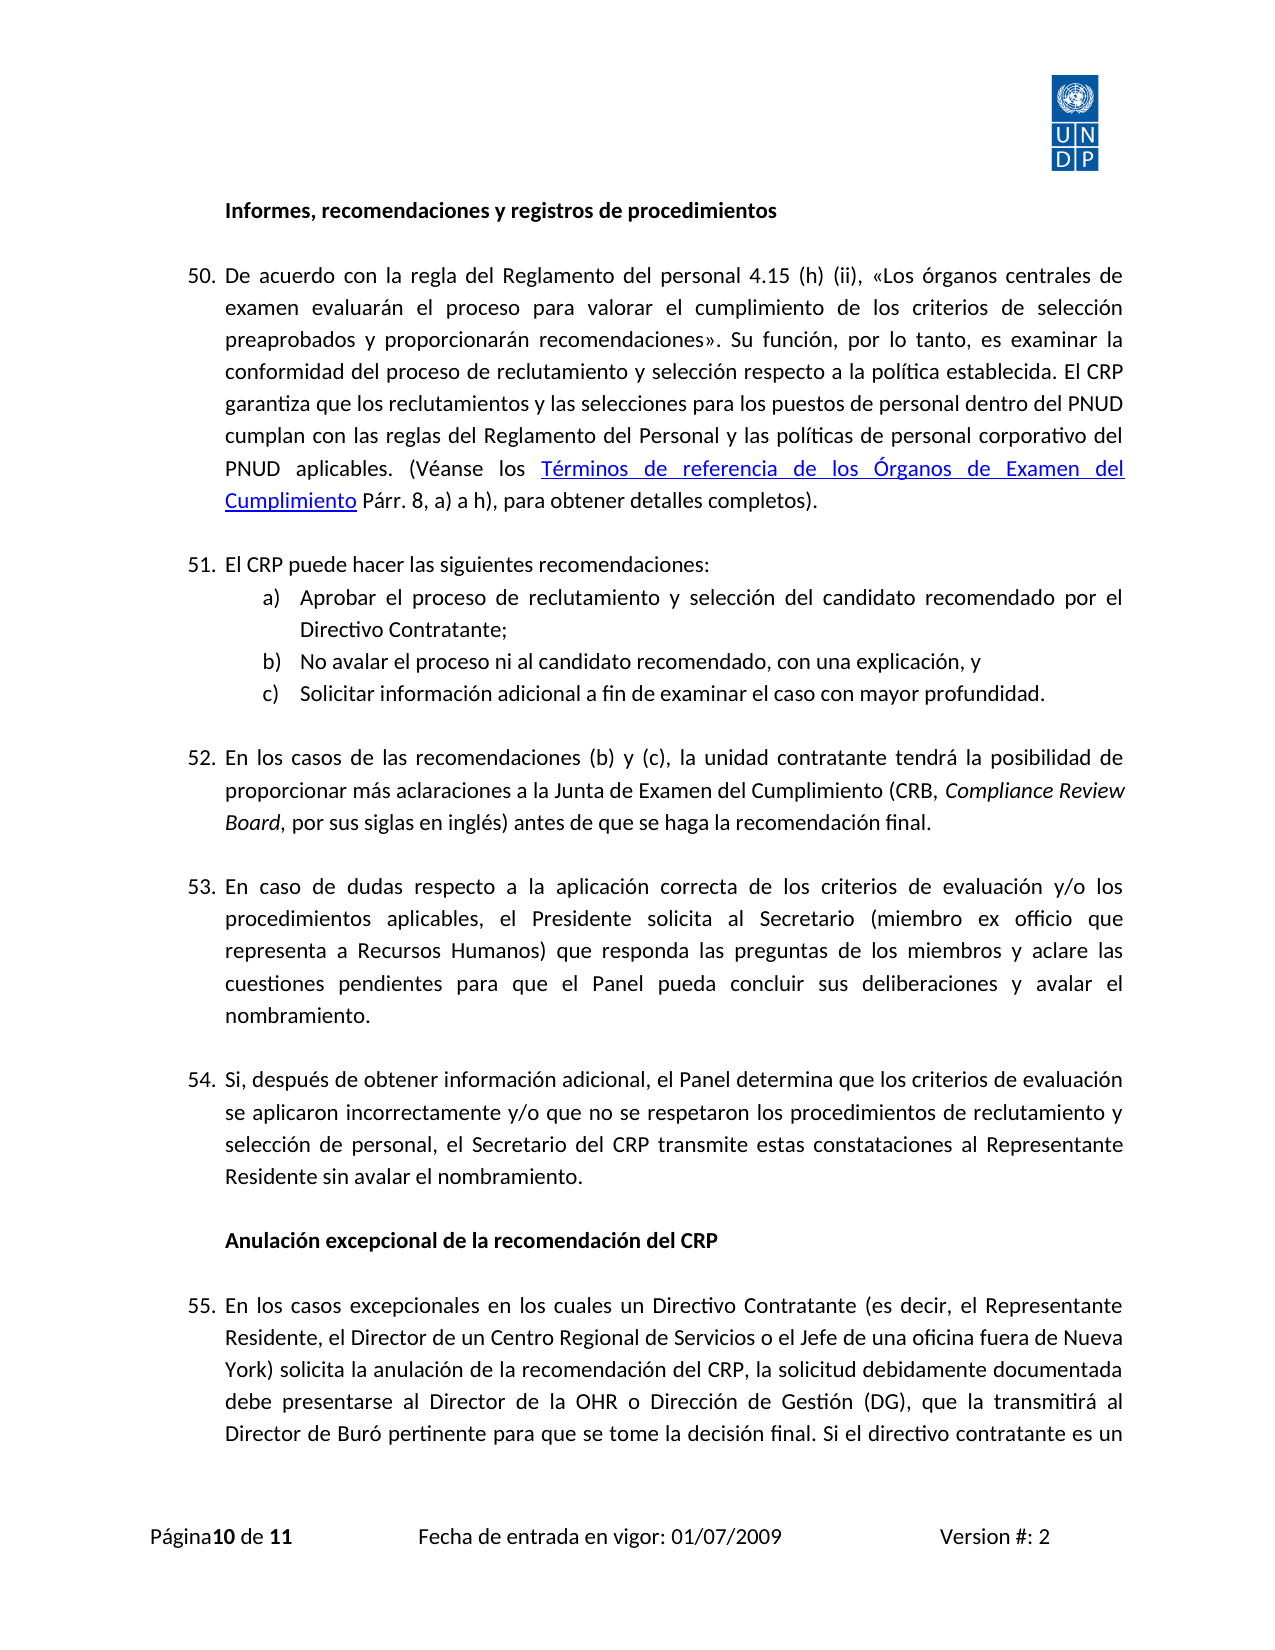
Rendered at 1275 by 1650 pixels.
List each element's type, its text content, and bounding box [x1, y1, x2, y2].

list En los casos de las recomendaciones (b) y (c), la unidad contratante tendrá la posibilidad de proporcionar más aclaraciones a la Junta de Examen del Cumplimiento (CRB, Compliance Review Board, por sus siglas en inglés) antes de que se haga la recomendación final. [187, 743, 1125, 836]
list El CRP puede hacer las siguientes recomendaciones: [187, 550, 1125, 578]
list En caso de dudas respecto a la aplicación correcta de los criterios de evaluación y/o los procedimientos aplicables, el Presidente solicita al Secretario (miembro ex officio que representa a Recursos Humanos) que responda las preguntas de los miembros y aclare las cuestiones pendientes para que el Panel pueda concluir sus deliberaciones y avalar el nombramiento. [187, 872, 1125, 1029]
list No avalar el proceso ni al candidato recomendado, con una explicación, y [262, 647, 1125, 675]
list Anulación excepcional de la recomendación del CRP [225, 1226, 1125, 1254]
list De acuerdo con la regla del Reglamento del personal 4.15 (h) (ii), «Los órganos centrales de examen evaluarán el proceso para valorar el cumplimiento de los criterios de selección preaprobados y proporcionarán recomendaciones». Su función, por lo tanto, es examinar la conformidad del proceso de reclutamiento y selección respecto a la política establecida. El CRP garantiza que los reclutamientos y las selecciones para los puestos de personal dentro del PNUD cumplan con las reglas del Reglamento del Personal y las políticas de personal corporativo del PNUD aplicables. (Véanse los Términos de referencia de los Órganos de Examen del Cumplimiento Párr. 8, a) a h), para obtener detalles completos). [187, 261, 1125, 514]
list Si, después de obtener información adicional, el Panel determina que los criterios de evaluación se aplicaron incorrectamente y/o que no se respetaron los procedimientos de reclutamiento y selección de personal, el Secretario del CRP transmite estas constataciones al Representante Residente sin avalar el nombramiento. [187, 1065, 1125, 1190]
list Aprobar el proceso de reclutamiento y selección del candidato recomendado por el Directivo Contratante; [262, 583, 1125, 643]
list Informes, recomendaciones y registros de procedimientos [225, 196, 1125, 224]
picture [1050, 75, 1099, 172]
list Solicitar información adicional a fin de examinar el caso con mayor profundidad. [262, 679, 1125, 707]
